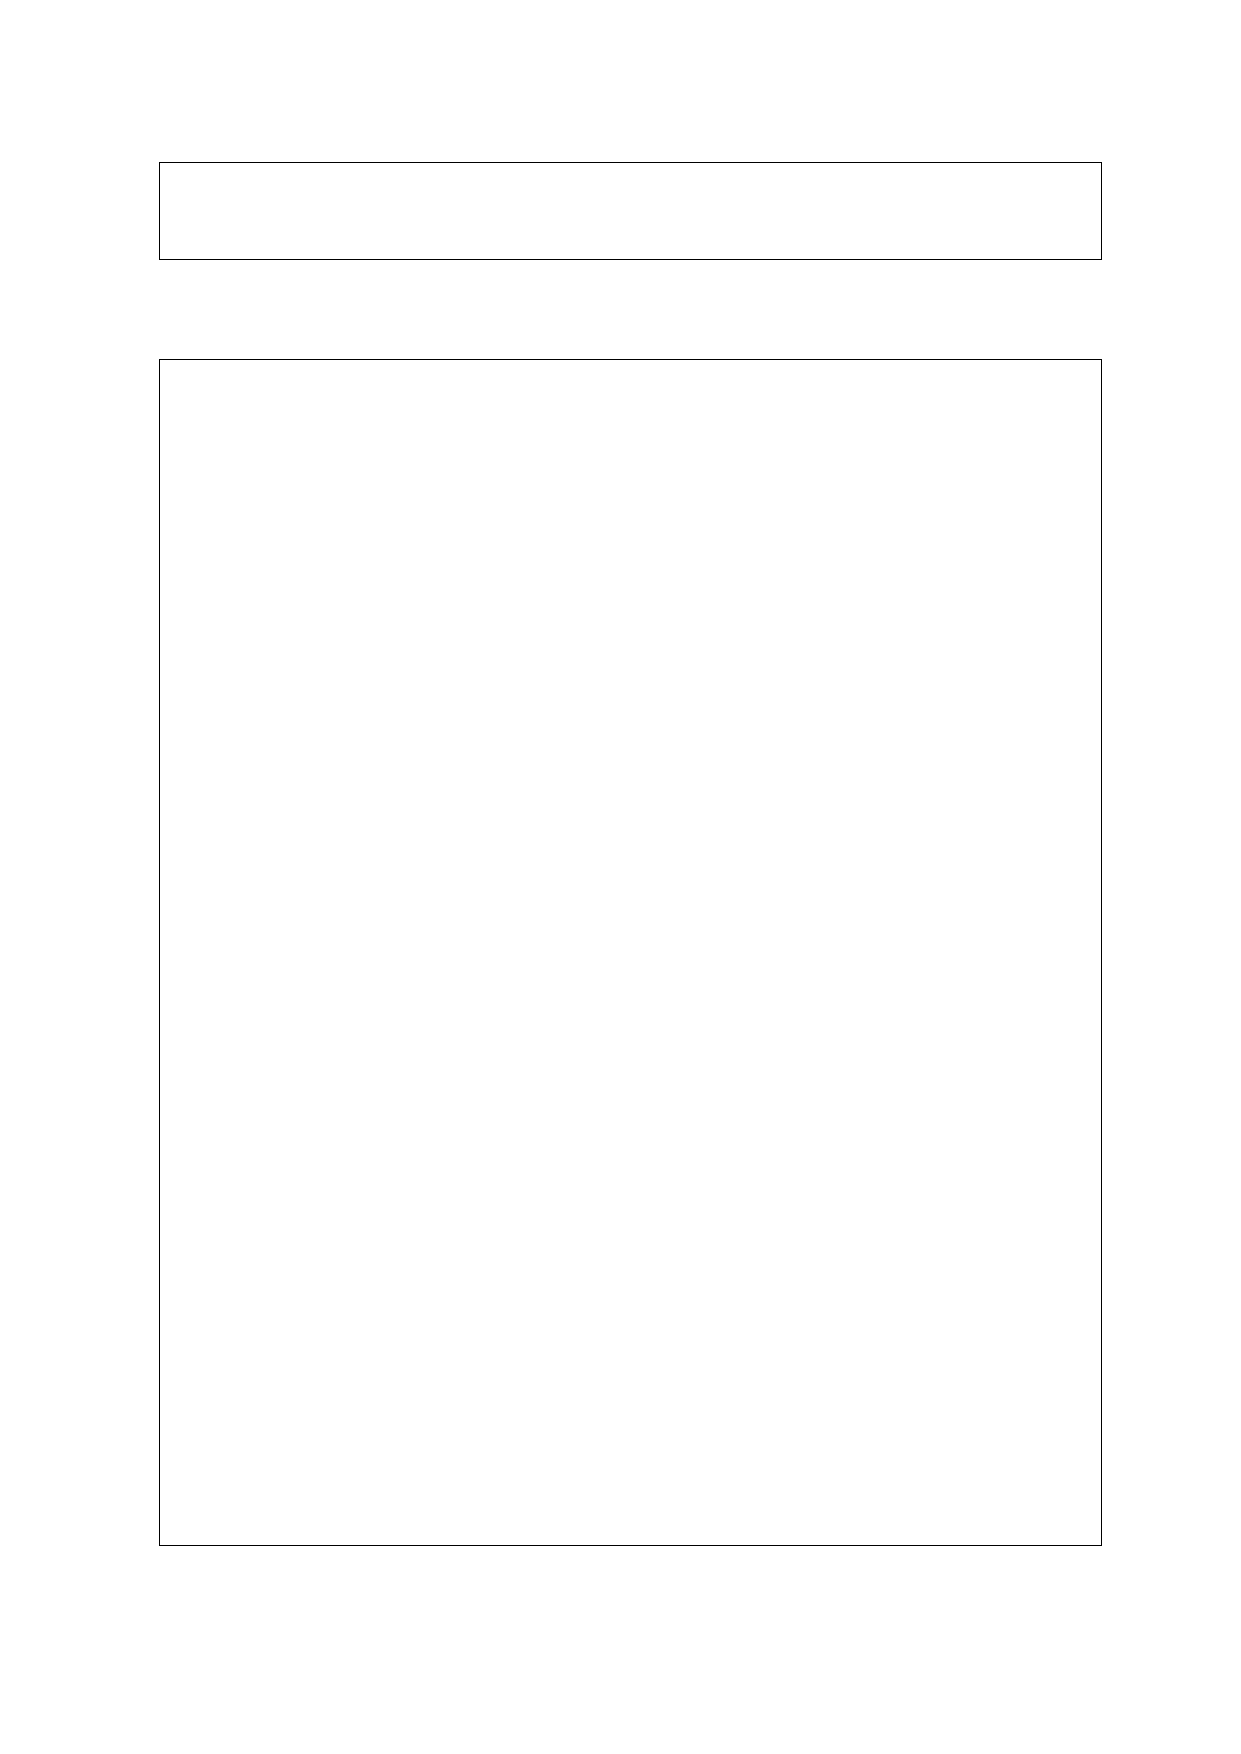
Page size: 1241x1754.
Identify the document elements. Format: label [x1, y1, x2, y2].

table_header [160, 360, 1101, 1545]
table_header [160, 163, 1101, 259]
